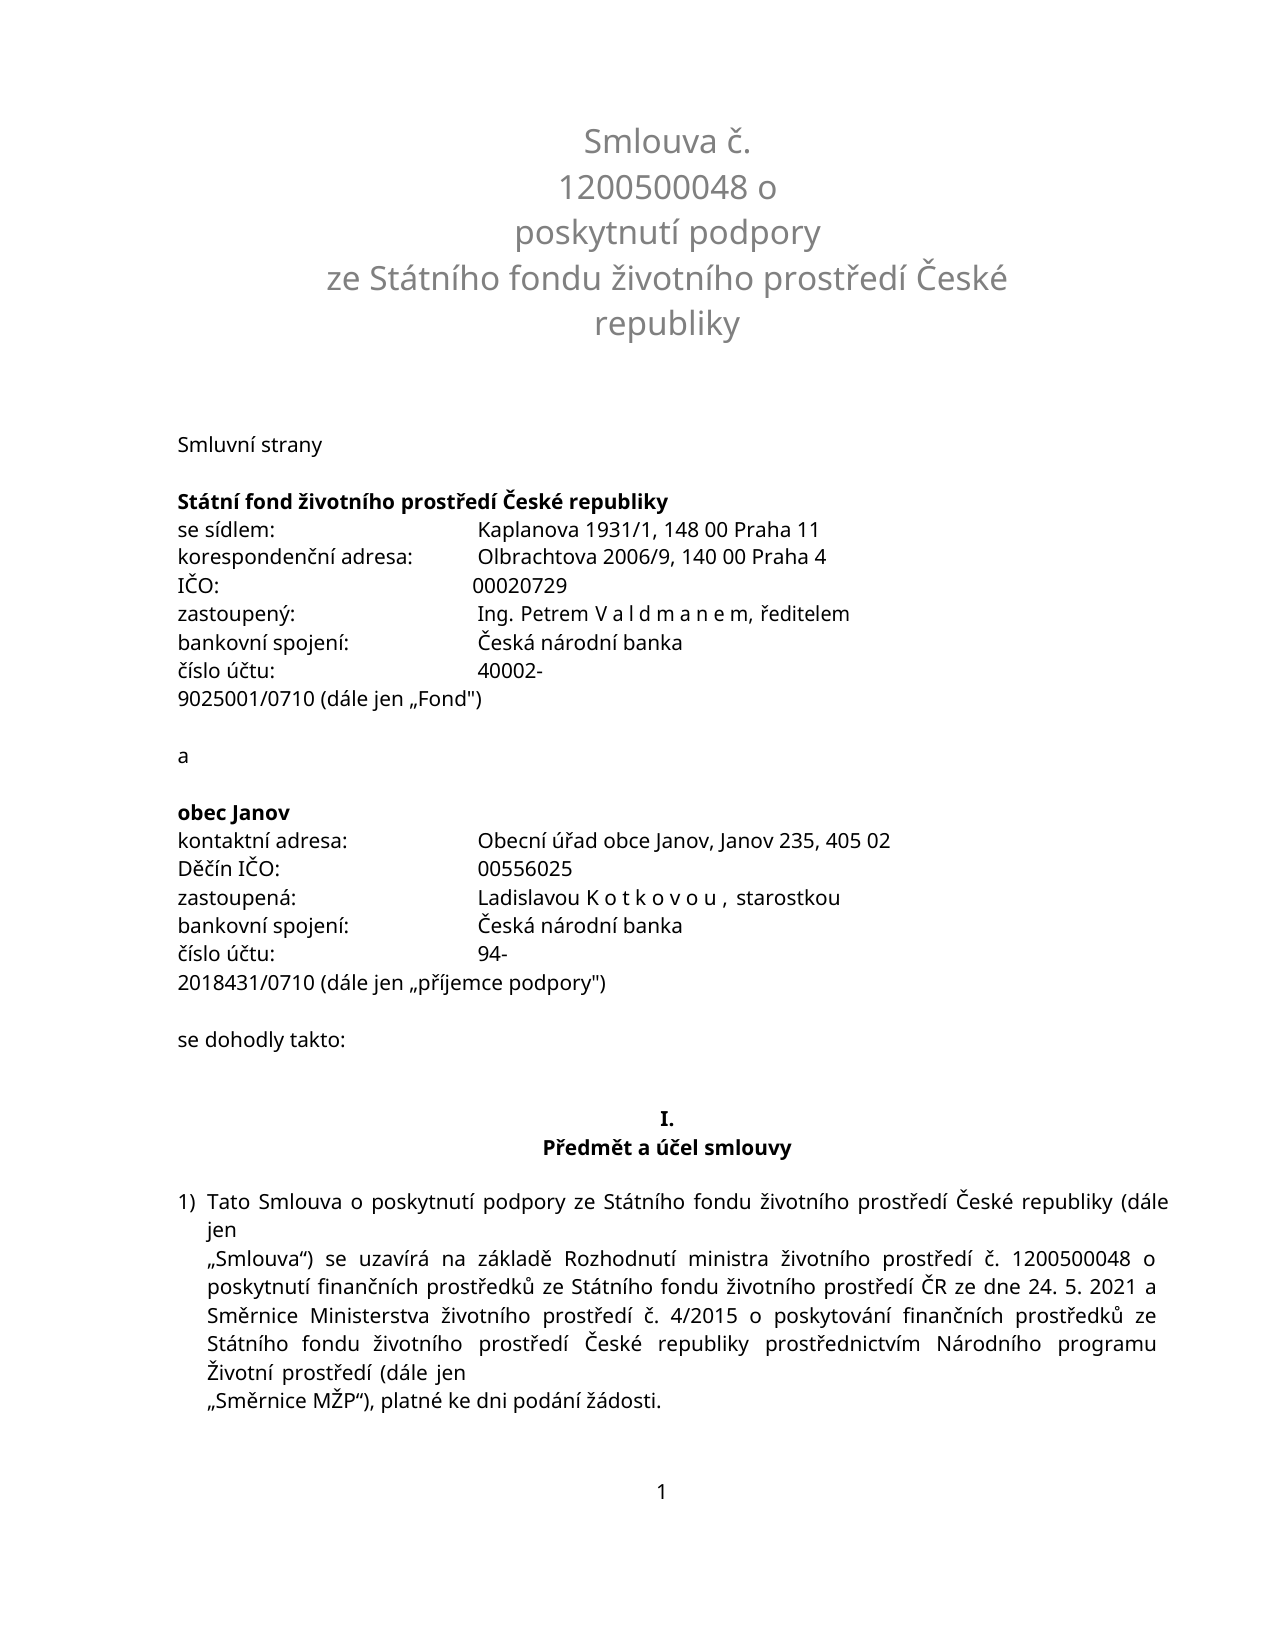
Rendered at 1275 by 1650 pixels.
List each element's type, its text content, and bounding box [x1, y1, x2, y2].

text IČO: 00020729 [177, 571, 1169, 599]
subtitle obec Janov [177, 798, 1169, 826]
text číslo účtu: 40002-9025001/0710 (dále jen „Fond") [177, 657, 674, 712]
title Smlouva č. 1200500048 o poskytnutí podpory [494, 118, 841, 254]
text kontaktní adresa: Obecní úřad obce Janov, Janov 235, 405 02 Děčín IČO: 00556025 [177, 827, 930, 882]
subtitle Státní fond životního prostředí České republiky [177, 487, 1169, 515]
text „Smlouva“) se uzavírá na základě Rozhodnutí ministra životního prostředí č. 1200500048 o poskytnutí finančních prostředků ze Státního fondu životního prostředí ČR ze dne 24. 5. 2021 a Směrnice Ministerstva životního prostředí č. 4/2015 o poskytování finančních prostředků ze Státního fondu životního prostředí České republiky prostřednictvím Národního programu Životní prostředí (dále jen [207, 1244, 1157, 1386]
text korespondenční adresa: Olbrachtova 2006/9, 140 00 Praha 4 [177, 542, 1169, 571]
title ze Státního fondu životního prostředí České republiky [272, 254, 1061, 345]
subtitle I. [493, 1104, 841, 1133]
subtitle Předmět a účel smlouvy [493, 1133, 841, 1161]
text se sídlem: Kaplanova 1931/1, 148 00 Praha 11 [177, 515, 1169, 542]
list Tato Smlouva o poskytnutí podpory ze Státního fondu životního prostředí České republiky (dále jen [177, 1187, 1169, 1244]
text bankovní spojení: Česká národní banka [177, 911, 1169, 939]
text Smluvní strany [177, 430, 1169, 459]
text bankovní spojení: Česká národní banka [177, 628, 1169, 656]
text a [177, 741, 1169, 769]
text zastoupená: Ladislavou K o t k o v o u , starostkou [177, 883, 1169, 911]
text „Směrnice MŽP“), platné ke dni podání žádosti. [207, 1386, 1169, 1414]
text zastoupený: Ing. Petrem V a l d m a n e m, ředitelem [177, 599, 1169, 628]
text číslo účtu: 94-2018431/0710 (dále jen „příjemce podpory") [177, 939, 640, 996]
text se dohodly takto: [177, 1025, 1169, 1053]
